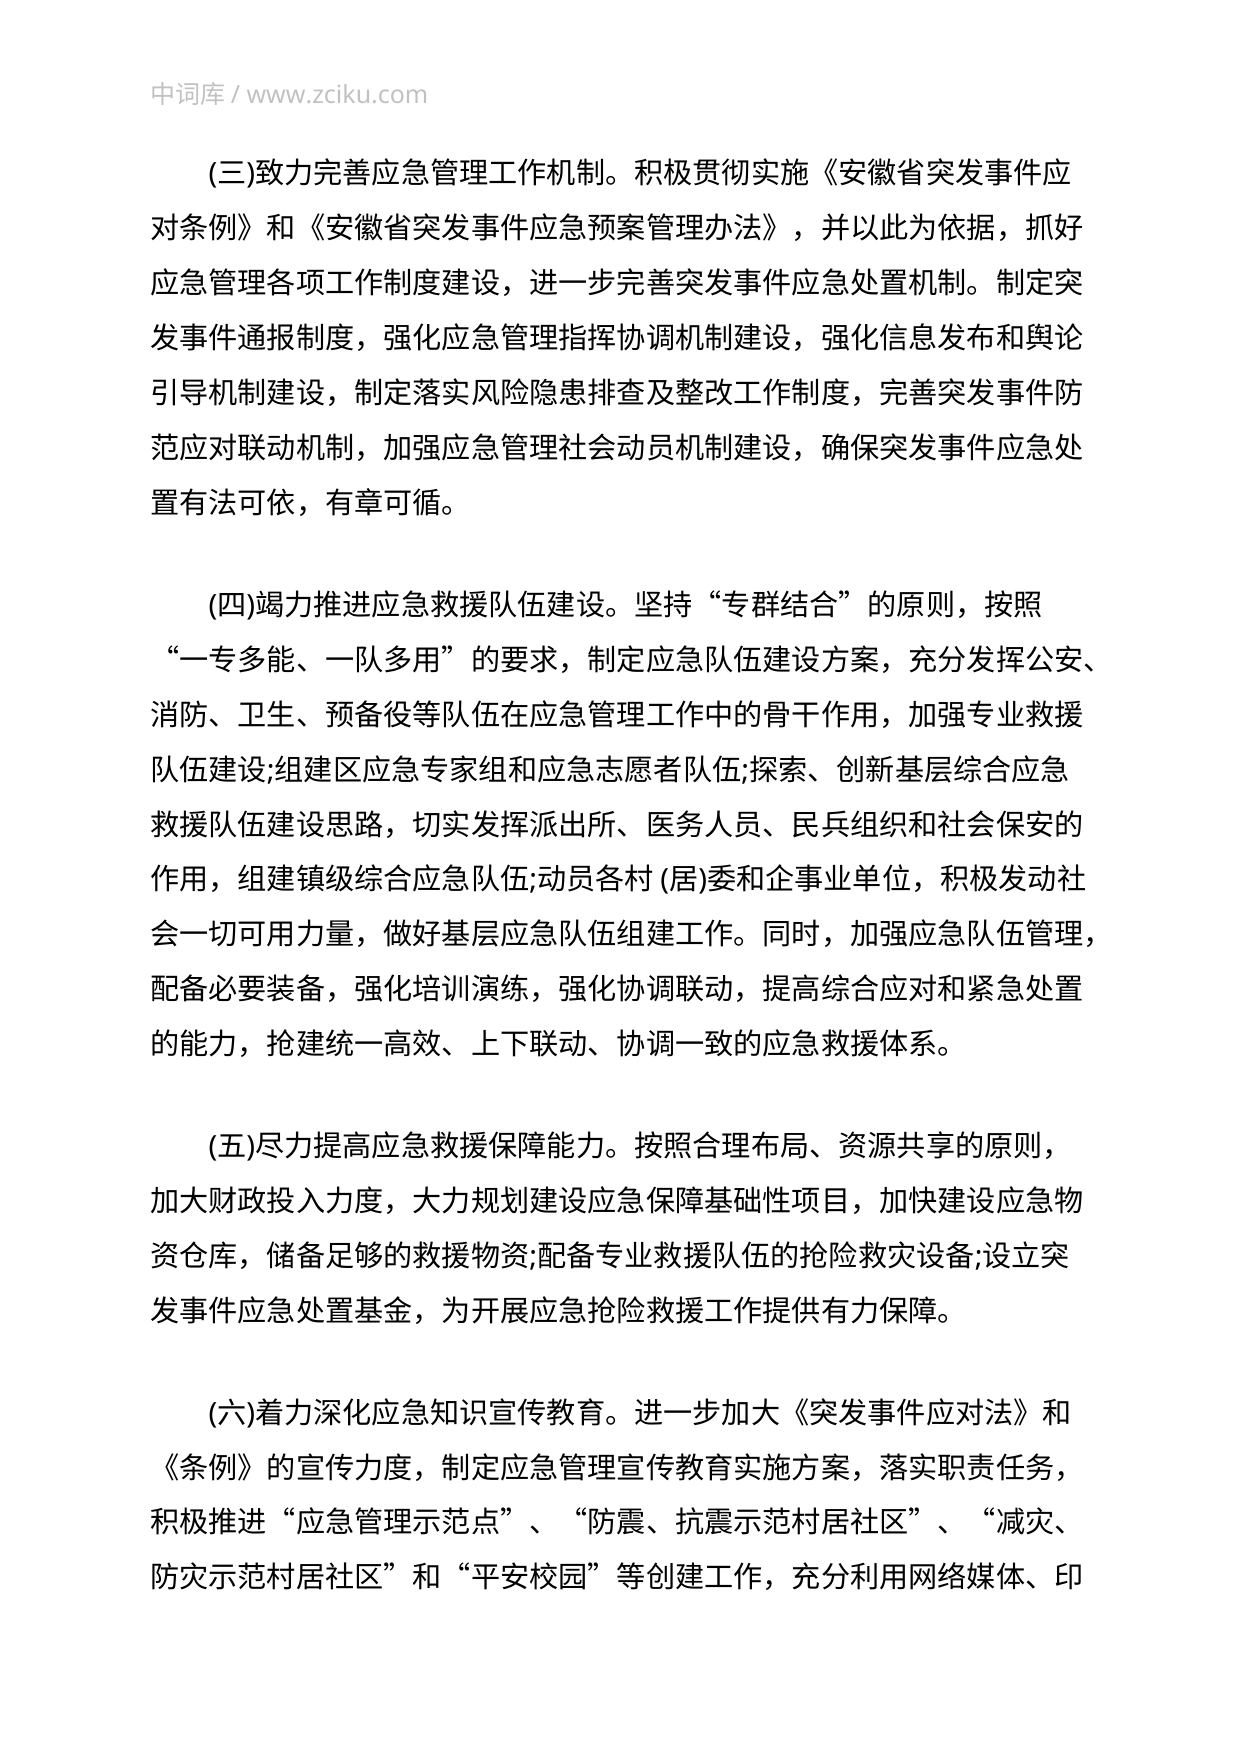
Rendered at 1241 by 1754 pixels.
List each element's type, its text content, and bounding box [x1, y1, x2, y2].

text (五)尽力提高应急救援保障能力。按照合理布局、资源共享的原则，加大财政投入力度，大力规划建设应急保障基础性项目，加快建设应急物资仓库，储备足够的救援物资;配备专业救援队伍的抢险救灾设备;设立突发事件应急处置基金，为开展应急抢险救援工作提供有力保障。 [150, 1122, 1090, 1330]
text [150, 1389, 1090, 1596]
text (四)竭力推进应急救援队伍建设。坚持“专群结合”的原则，按照“一专多能、一队多用”的要求，制定应急队伍建设方案，充分发挥公安、消防、卫生、预备役等队伍在应急管理工作中的骨干作用，加强专业救援队伍建设;组建区应急专家组和应急志愿者队伍;探索、创新基层综合应急救援队伍建设思路，切实发挥派出所、医务人员、民兵组织和社会保安的作用，组建镇级综合应急队伍;动员各村 (居)委和企事业单位，积极发动社会一切可用力量，做好基层应急队伍组建工作。同时，加强应急队伍管理，配备必要装备，强化培训演练，强化协调联动，提高综合应对和紧急处置的能力，抢建统一高效、上下联动、协调一致的应急救援体系。 [150, 581, 1090, 1063]
text (三)致力完善应急管理工作机制。积极贯彻实施《安徽省突发事件应对条例》和《安徽省突发事件应急预案管理办法》，并以此为依据，抓好应急管理各项工作制度建设，进一步完善突发事件应急处置机制。制定突发事件通报制度，强化应急管理指挥协调机制建设，强化信息发布和舆论引导机制建设，制定落实风险隐患排查及整改工作制度，完善突发事件防范应对联动机制，加强应急管理社会动员机制建设，确保突发事件应急处置有法可依，有章可循。 [150, 150, 1090, 522]
